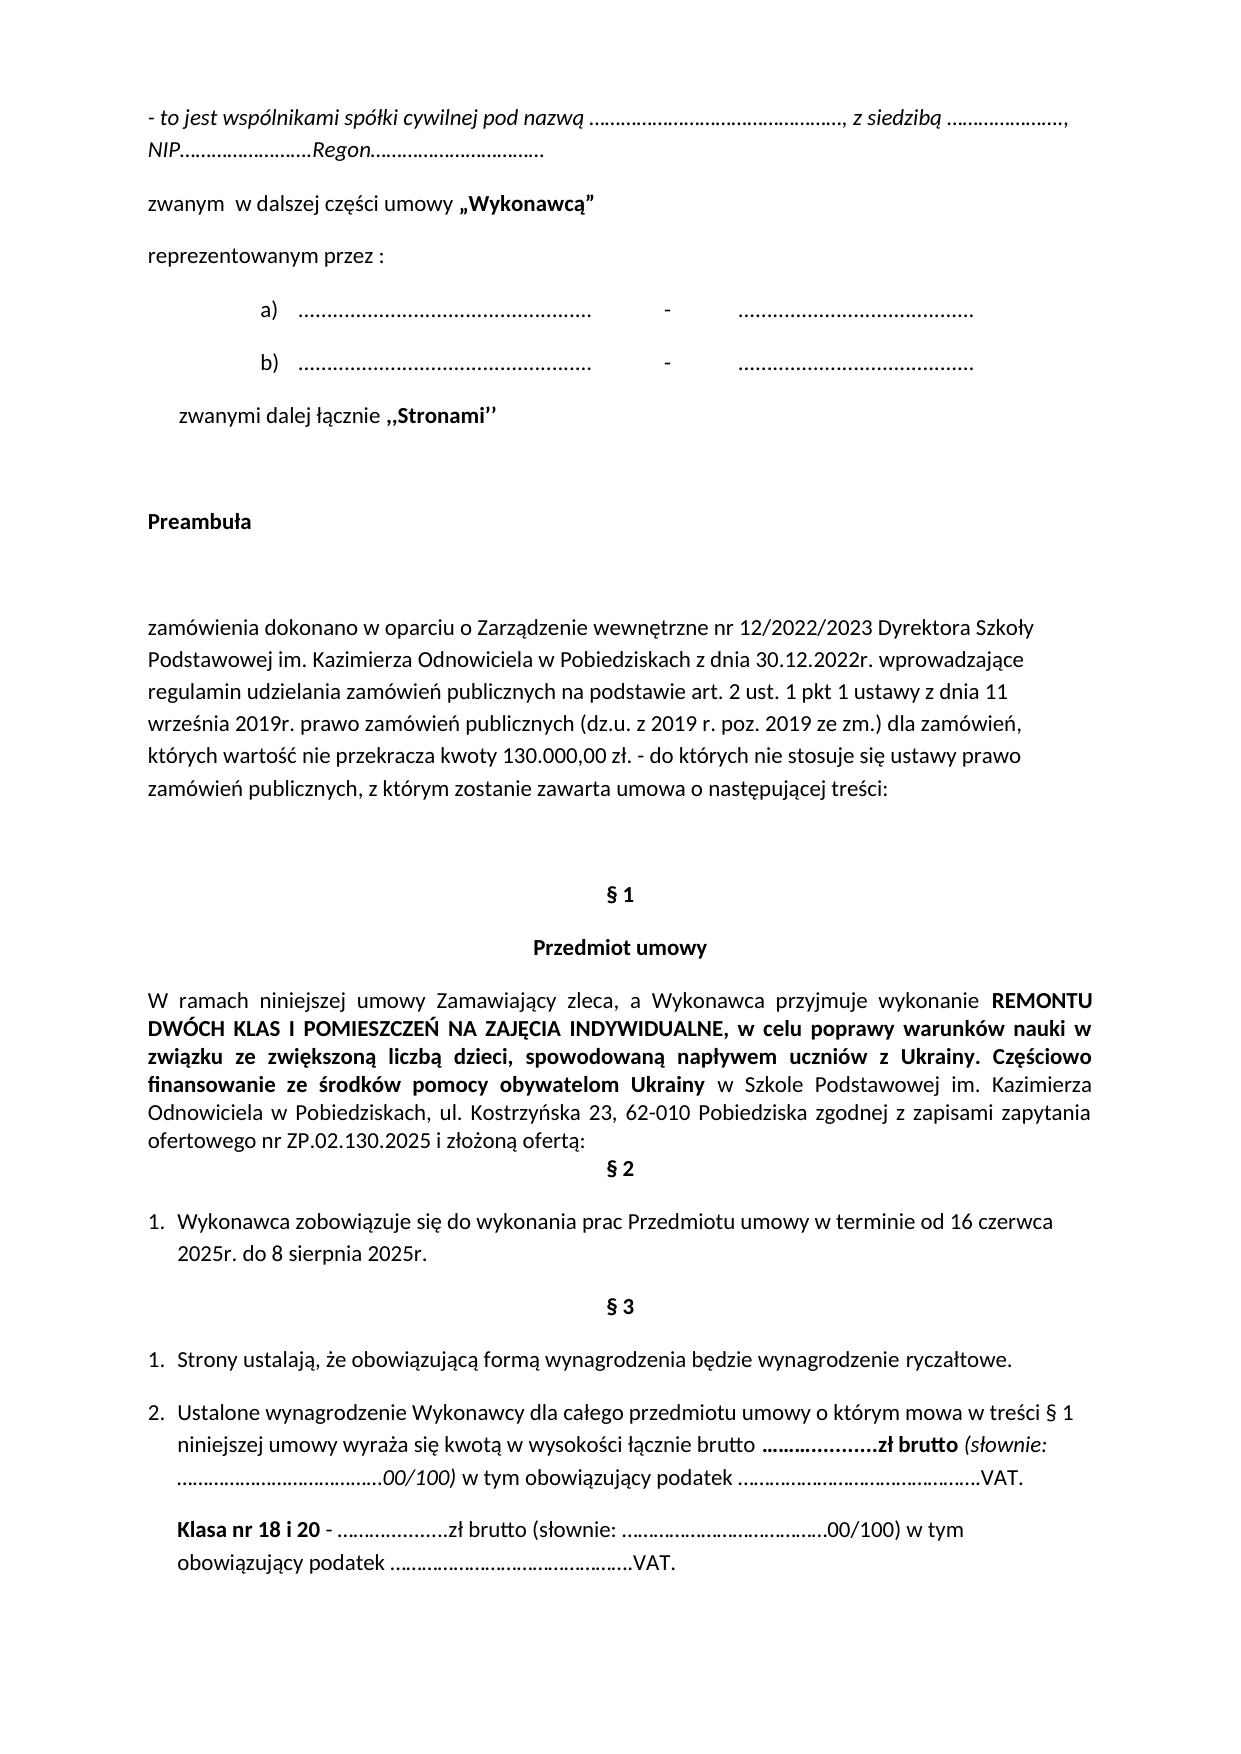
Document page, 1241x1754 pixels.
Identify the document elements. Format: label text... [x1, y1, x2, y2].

text W ramach niniejszej umowy Zamawiający zleca, a Wykonawca przyjmuje wykonanie REMONTU DWÓCH KLAS I POMIESZCZEŃ NA ZAJĘCIA INDYWIDUALNE, w celu poprawy warunków nauki w związku ze zwiększoną liczbą dzieci, spowodowaną napływem uczniów z Ukrainy. Częściowo finansowanie ze środków pomocy obywatelom Ukrainy w Szkole Podstawowej im. Kazimierza Odnowiciela w Pobiedziskach, ul. Kostrzyńska 23, 62-010 Pobiedziska zgodnej z zapisami zapytania ofertowego nr ZP.02.130.2025 i złożoną ofertą: [148, 986, 1093, 1154]
list ................................................... - ......................................... [260, 348, 1093, 376]
list Ustalone wynagrodzenie Wykonawcy dla całego przedmiotu umowy o którym mowa w treści § 1 niniejszej umowy wyraża się kwotą w wysokości łącznie brutto ………...........zł brutto (słownie: …………………………………00/100) w tym obowiązujący podatek ……………………………………….VAT. [148, 1398, 1093, 1491]
text Preambuła [148, 507, 1093, 535]
list Wykonawca zobowiązuje się do wykonania prac Przedmiotu umowy w terminie od 16 czerwca 2025r. do 8 sierpnia 2025r. [148, 1207, 1093, 1267]
list ................................................... - ......................................... [260, 295, 1093, 323]
text Klasa nr 18 i 20 - ………...........zł brutto (słownie: …………………………………00/100) w tym obowiązujący podatek ……………………………………….VAT. [177, 1516, 1093, 1576]
text zwanym w dalszej części umowy „Wykonawcą” [148, 189, 1093, 217]
text zwanymi dalej łącznie ,,Stronami’’ [148, 401, 1093, 429]
text zamówienia dokonano w oparciu o Zarządzenie wewnętrzne nr 12/2022/2023 Dyrektora Szkoły Podstawowej im. Kazimierza Odnowiciela w Pobiedziskach z dnia 30.12.2022r. wprowadzające regulamin udzielania zamówień publicznych na podstawie art. 2 ust. 1 pkt 1 ustawy z dnia 11 września 2019r. prawo zamówień publicznych (dz.u. z 2019 r. poz. 2019 ze zm.) dla zamówień, których wartość nie przekracza kwoty 130.000,00 zł. - do których nie stosuje się ustawy prawo zamówień publicznych, z którym zostanie zawarta umowa o następującej treści: [148, 613, 1093, 802]
text - to jest wspólnikami spółki cywilnej pod nazwą …………………………………………, z siedzibą …………………., NIP…………………….Regon…………………………… [148, 103, 1093, 164]
text Przedmiot umowy [148, 933, 1093, 961]
text § 1 [148, 880, 1093, 908]
list Strony ustalają, że obowiązującą formą wynagrodzenia będzie wynagrodzenie ryczałtowe. [148, 1345, 1093, 1373]
text reprezentowanym przez : [148, 242, 1093, 270]
text § 2 [148, 1154, 1093, 1182]
text § 3 [148, 1292, 1093, 1320]
